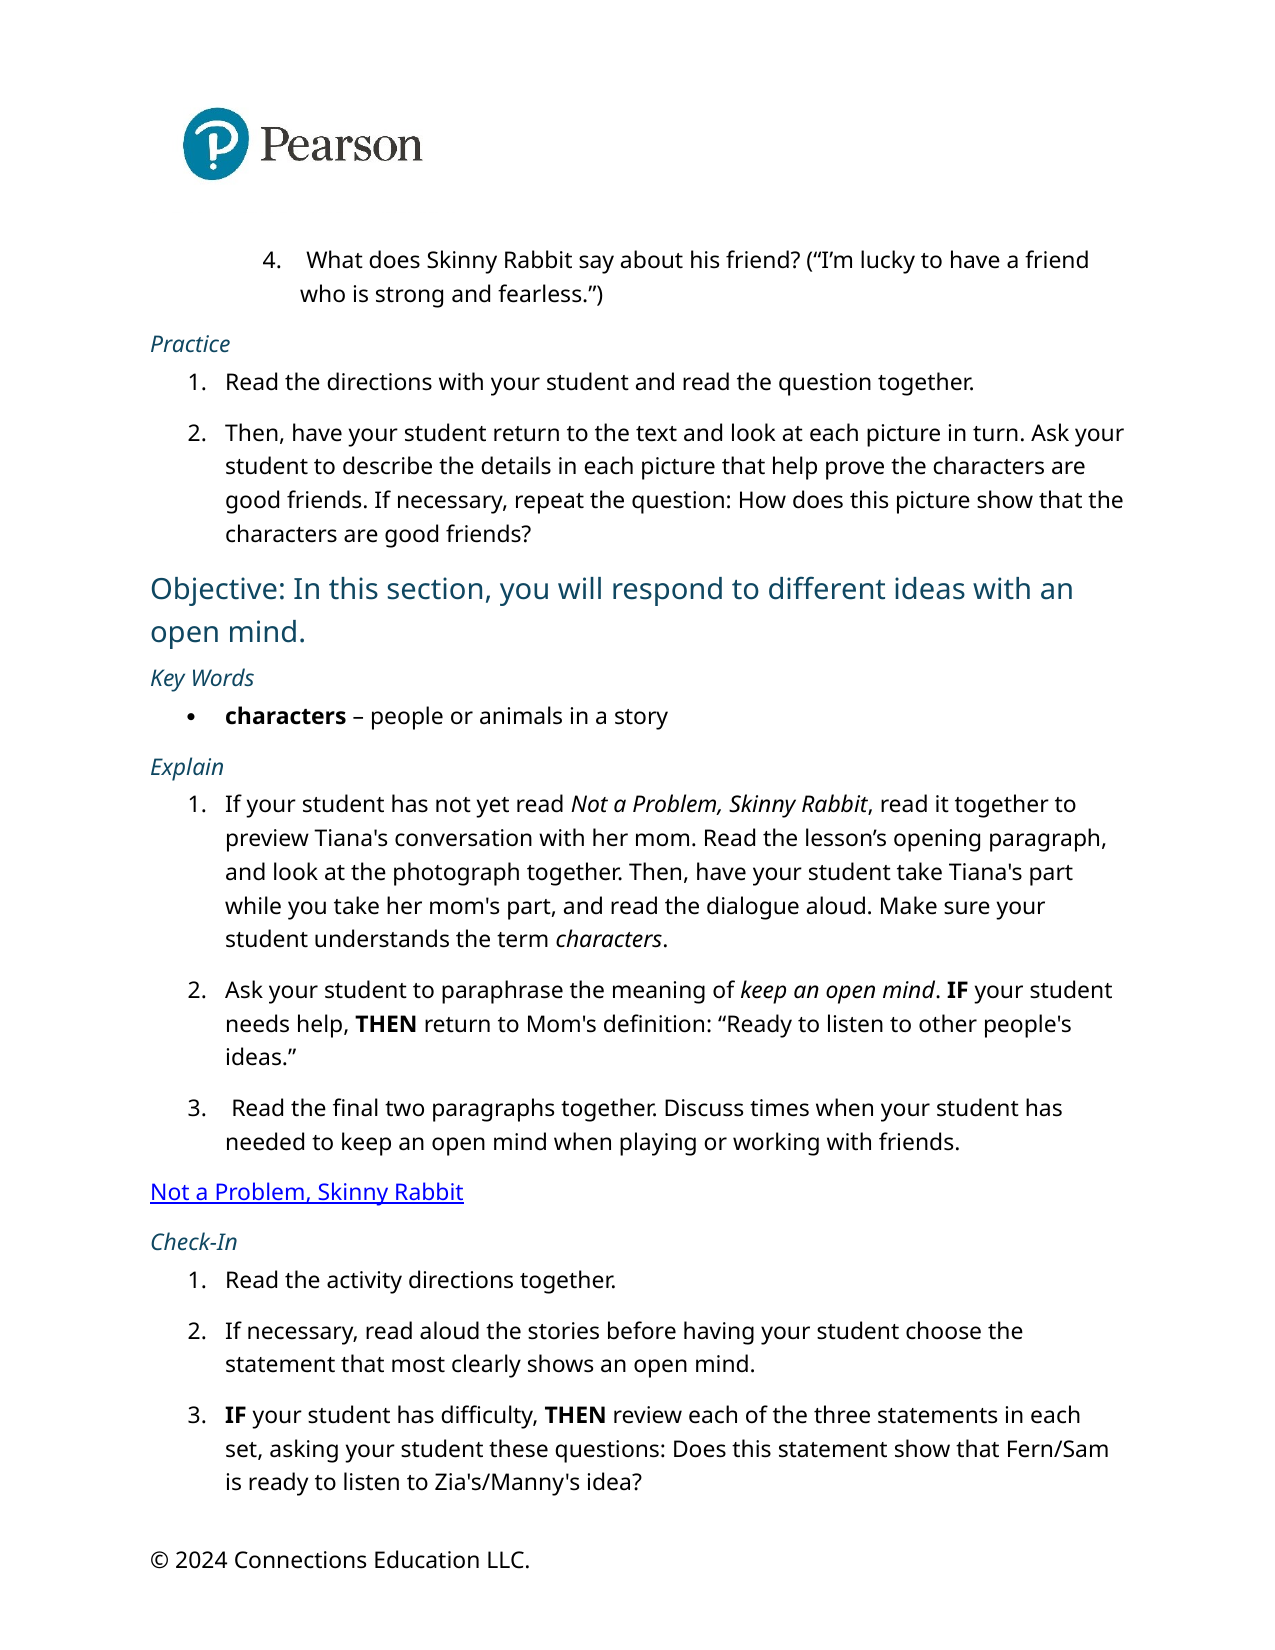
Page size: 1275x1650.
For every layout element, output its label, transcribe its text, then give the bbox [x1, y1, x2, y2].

list If your student has not yet read Not a Problem, Skinny Rabbit, read it together to preview Tiana's conversation with her mom. Read the lesson’s opening paragraph, and look at the photograph together. Then, have your student take Tiana's part while you take her mom's part, and read the dialogue aloud. Make sure your student understands the term characters. [187, 788, 1125, 954]
subtitle Objective: In this section, you will respond to different ideas with an open mind. [150, 568, 1125, 651]
subtitle Key Words [150, 662, 1125, 693]
subtitle Practice [150, 328, 1125, 359]
list Read the directions with your student and read the question together. [187, 366, 1125, 397]
list IF your student has difficulty, THEN review each of the three statements in each set, asking your student these questions: Does this statement show that Fern/Sam is ready to listen to Zia's/Manny's idea? [187, 1399, 1125, 1497]
list Read the activity directions together. [187, 1264, 1125, 1295]
list characters – people or animals in a story [187, 700, 1125, 731]
list Then, have your student return to the text and look at each picture in turn. Ask your student to describe the details in each picture that help prove the characters are good friends. If necessary, repeat the question: How does this picture show that the characters are good friends? [187, 416, 1125, 549]
list What does Skinny Rabbit say about his friend? (“I’m lucky to have a friend who is strong and fearless.”) [262, 244, 1125, 309]
list If necessary, read aloud the stories before having your student choose the statement that most clearly shows an open mind. [187, 1314, 1125, 1379]
subtitle Explain [150, 750, 1125, 782]
text Not a Problem, Skinny Rabbit [150, 1176, 1125, 1207]
picture [150, 75, 455, 213]
list Read the final two paragraphs together. Discuss times when your student has needed to keep an open mind when playing or working with friends. [187, 1092, 1125, 1157]
list Ask your student to paraphrase the meaning of keep an open mind. IF your student needs help, THEN return to Mom's definition: “Ready to listen to other people's ideas.” [187, 974, 1125, 1072]
subtitle Check-In [150, 1226, 1125, 1257]
